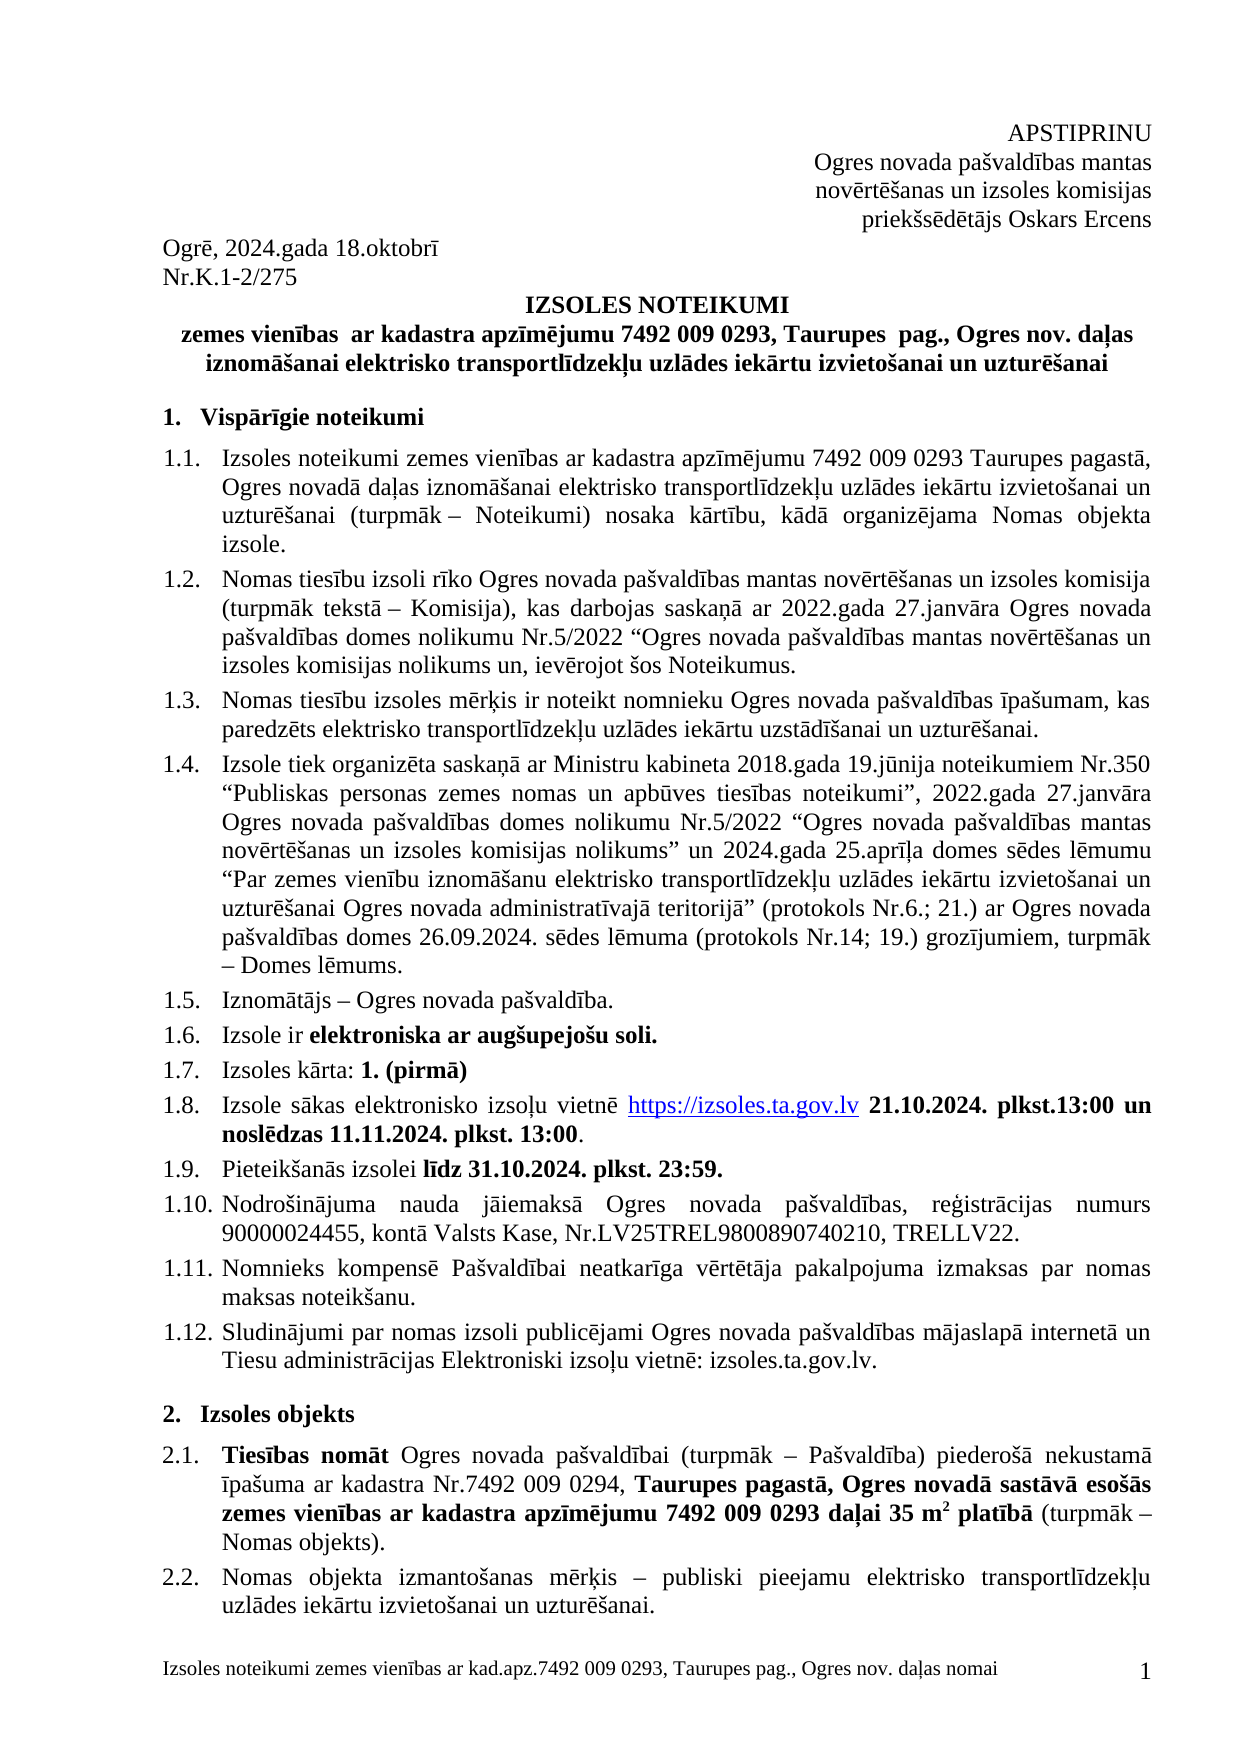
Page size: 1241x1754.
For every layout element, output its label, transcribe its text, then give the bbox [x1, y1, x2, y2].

text Ogres novada pašvaldības mantas [162, 147, 1152, 176]
list Izsole sākas elektronisko izsoļu vietnē https://izsoles.ta.gov.lv 21.10.2024. plkst.13:00 un noslēdzas 11.11.2024. plkst. 13:00. [162, 1091, 1152, 1148]
list Pieteikšanās izsolei līdz 31.10.2024. plkst. 23:59. [162, 1154, 1152, 1183]
list Tiesības nomāt Ogres novada pašvaldībai (turpmāk – Pašvaldība) piederošā nekustamā īpašuma ar kadastra Nr.7492 009 0294, Taurupes pagastā, Ogres novadā sastāvā esošās zemes vienības ar kadastra apzīmējumu 7492 009 0293 daļai 35 m2 platībā (turpmāk – Nomas objekts). [162, 1441, 1152, 1556]
list Nodrošinājuma nauda jāiemaksā Ogres novada pašvaldības, reģistrācijas numurs 90000024455, kontā Valsts Kase, Nr.LV25TREL9800890740210, TRELLV22. [163, 1189, 1152, 1247]
list Sludinājumi par nomas izsoli publicējami Ogres novada pašvaldības mājaslapā internetā un Tiesu administrācijas Elektroniski izsoļu vietnē: izsoles.ta.gov.lv. [163, 1317, 1152, 1374]
list Izsole ir elektroniska ar augšupejošu soli. [163, 1021, 1152, 1049]
list Izsoles objekts [162, 1399, 1152, 1428]
list Iznomātājs – Ogres novada pašvaldība. [163, 986, 1152, 1014]
list Nomas tiesību izsoles mērķis ir noteikt nomnieku Ogres novada pašvaldības īpašumam, kas paredzēts elektrisko transportlīdzekļu uzlādes iekārtu uzstādīšanai un uzturēšanai. [163, 686, 1152, 743]
list Nomas tiesību izsoli rīko Ogres novada pašvaldības mantas novērtēšanas un izsoles komisija (turpmāk tekstā – Komisija), kas darbojas saskaņā ar 2022.gada 27.janvāra Ogres novada pašvaldības domes nolikumu Nr.5/2022 “Ogres novada pašvaldības mantas novērtēšanas un izsoles komisijas nolikums un, ievērojot šos Noteikumus. [163, 564, 1152, 679]
text Nr.K.1-2/275 [162, 262, 576, 291]
list Izsoles kārta: 1. (pirmā) [162, 1056, 1152, 1084]
text APSTIPRINU [162, 118, 1152, 147]
list Vispārīgie noteikumi [162, 402, 1152, 431]
list Izsole tiek organizēta saskaņā ar Ministru kabineta 2018.gada 19.jūnija noteikumiem Nr.350 “Publiskas personas zemes nomas un apbūves tiesības noteikumi”, 2022.gada 27.janvāra Ogres novada pašvaldības domes nolikumu Nr.5/2022 “Ogres novada pašvaldības mantas novērtēšanas un izsoles komisijas nolikums” un 2024.gada 25.aprīļa domes sēdes lēmumu “Par zemes vienību iznomāšanu elektrisko transportlīdzekļu uzlādes iekārtu izvietošanai un uzturēšanai Ogres novada administratīvajā teritorijā” (protokols Nr.6.; 21.) ar Ogres novada pašvaldības domes 26.09.2024. sēdes lēmuma (protokols Nr.14; 19.) grozījumiem, turpmāk – Domes lēmums. [162, 749, 1152, 979]
text zemes vienības ar kadastra apzīmējumu 7492 009 0293, Taurupes pag., Ogres nov. daļas iznomāšanai elektrisko transportlīdzekļu uzlādes iekārtu izvietošanai un uzturēšanai [162, 319, 1152, 377]
list Izsoles noteikumi zemes vienības ar kadastra apzīmējumu 7492 009 0293 Taurupes pagastā, Ogres novadā daļas iznomāšanai elektrisko transportlīdzekļu uzlādes iekārtu izvietošanai un uzturēšanai (turpmāk – Noteikumi) nosaka kārtību, kādā organizējama Nomas objekta izsole. [163, 443, 1152, 558]
text novērtēšanas un izsoles komisijas [162, 176, 1152, 204]
list Nomnieks kompensē Pašvaldībai neatkarīga vērtētāja pakalpojuma izmaksas par nomas maksas noteikšanu. [163, 1253, 1152, 1311]
text IZSOLES NOTEIKUMI [162, 291, 1152, 319]
text Ogrē, 2024.gada 18.oktobrī [162, 233, 576, 262]
text priekšsēdētājs Oskars Ercens [162, 204, 1152, 233]
list Nomas objekta izmantošanas mērķis – publiski pieejamu elektrisko transportlīdzekļu uzlādes iekārtu izvietošanai un uzturēšanai. [162, 1562, 1152, 1619]
